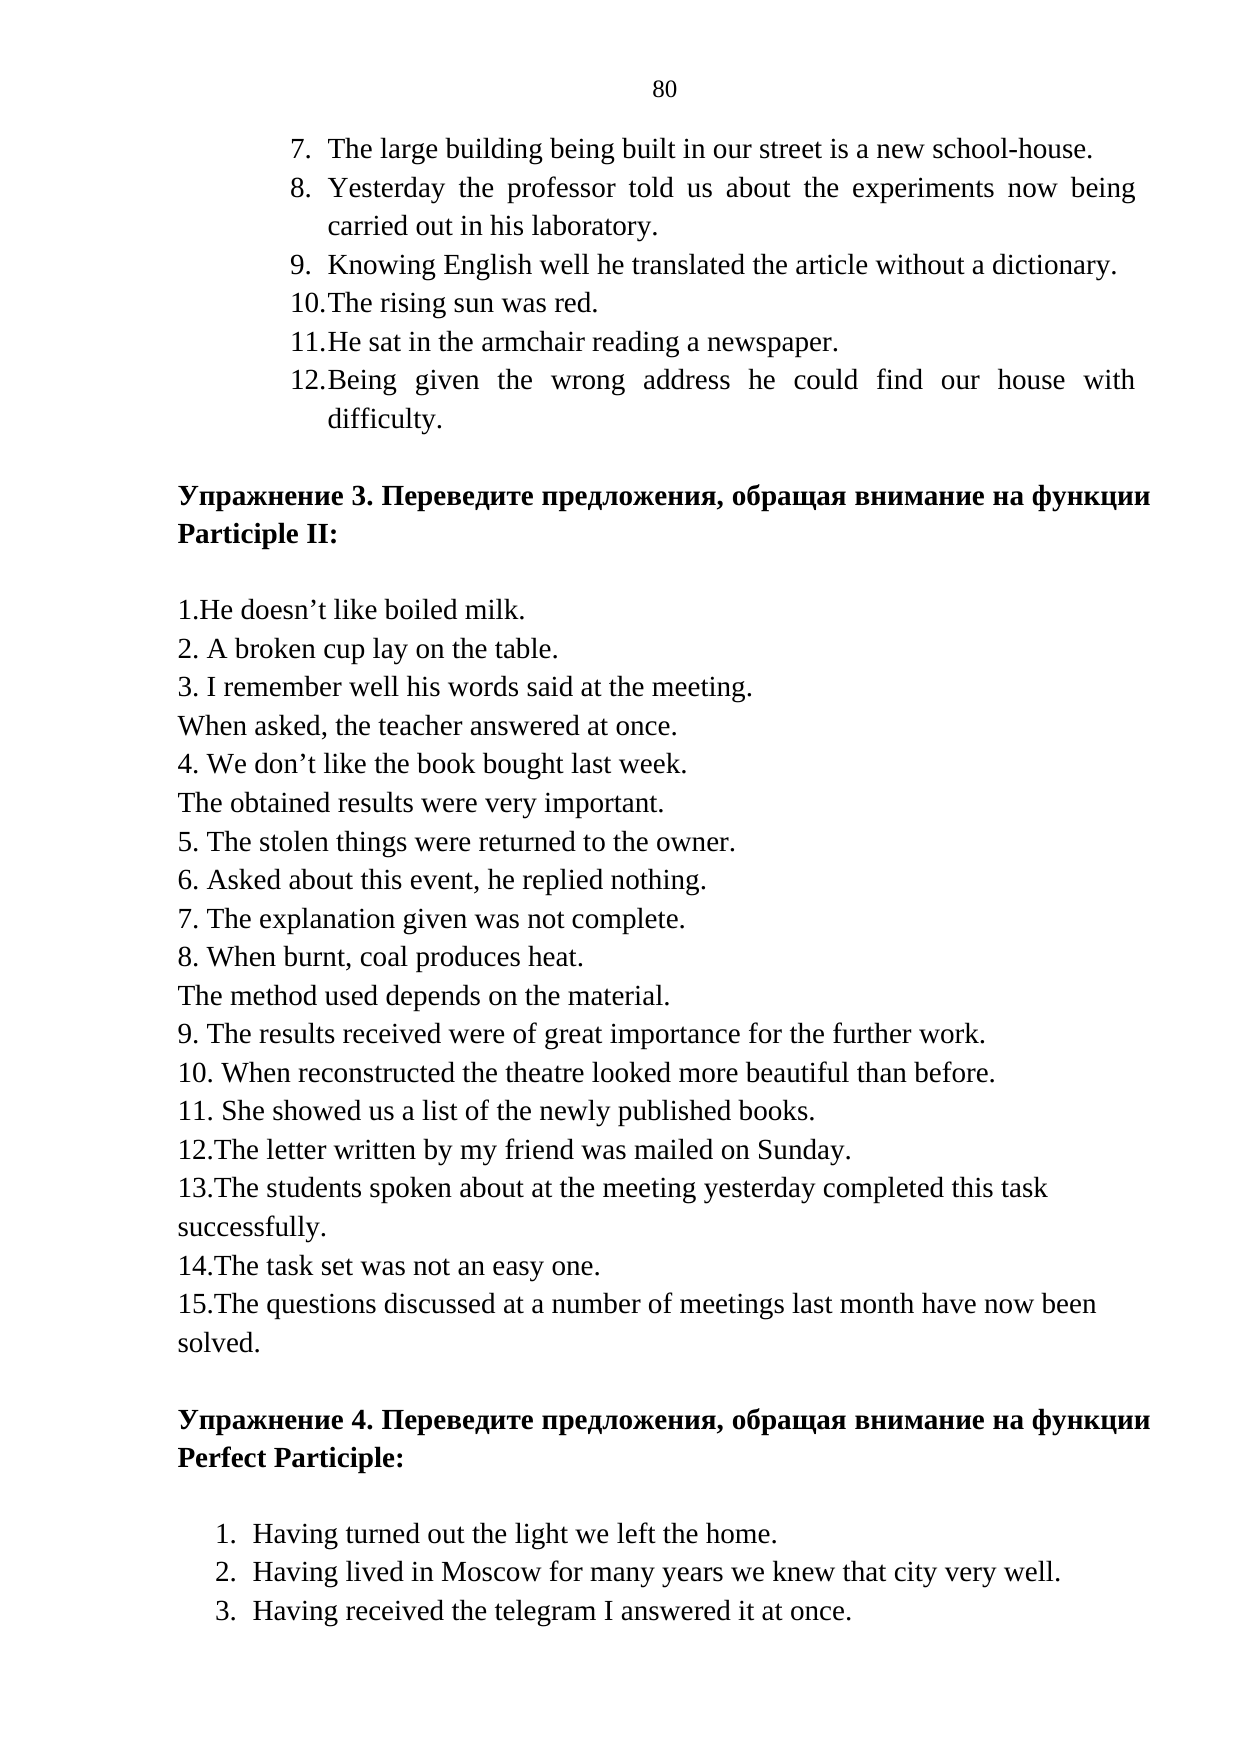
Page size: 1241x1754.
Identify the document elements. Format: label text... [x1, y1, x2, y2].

text Упражнение 3. Переведите предложения, обращая внимание на функции Participle II: [177, 478, 1152, 550]
list Being given the wrong address he could find our house with difficulty. [290, 362, 1136, 434]
list Having received the telegram I answered it at once. [215, 1593, 1152, 1627]
text 13.The students spoken about at the meeting yesterday completed this task successfully. [177, 1171, 1152, 1243]
list Yesterday the professor told us about the experiments now being carried out in his laboratory. [290, 170, 1136, 242]
list The rising sun was red. [290, 285, 1136, 319]
list Having turned out the light we left the home. [215, 1516, 1152, 1549]
text The obtained results were very important. 5. The stolen things were returned to the owner. 6. Asked about this event, he replied nothing. 7. The explanation given was not complete. 8. When burnt, coal produces heat. [177, 785, 1152, 973]
list Having lived in Moscow for many years we knew that city very well. [215, 1554, 1152, 1588]
text 14.The task set was not an easy one. [177, 1248, 1152, 1281]
text Упражнение 4. Переведите предложения, обращая внимание на функции Perfect Participle: [177, 1402, 1152, 1474]
text When asked, the teacher answered at once. 4. We don’t like the book bought last week. [177, 708, 1152, 780]
text 12.The letter written by my friend was mailed on Sunday. [177, 1132, 1152, 1166]
list Knowing English well he translated the article without a dictionary. [290, 247, 1136, 280]
text 15.The questions discussed at a number of meetings last month have now been solved. [177, 1286, 1152, 1358]
text The method used depends on the material. 9. The results received were of great importance for the further work. 10. When reconstructed the theatre looked more beautiful than before. 11. She showed us a list of the newly published books. [177, 978, 1152, 1127]
text 2. A broken cup lay on the table. 3. I remember well his words said at the meeting. [177, 631, 1152, 703]
list The large building being built in our street is a new school-house. [290, 131, 1136, 165]
text 1.He doesn’t like boiled milk. [177, 592, 1152, 626]
list He sat in the armchair reading a newspaper. [290, 324, 1136, 357]
